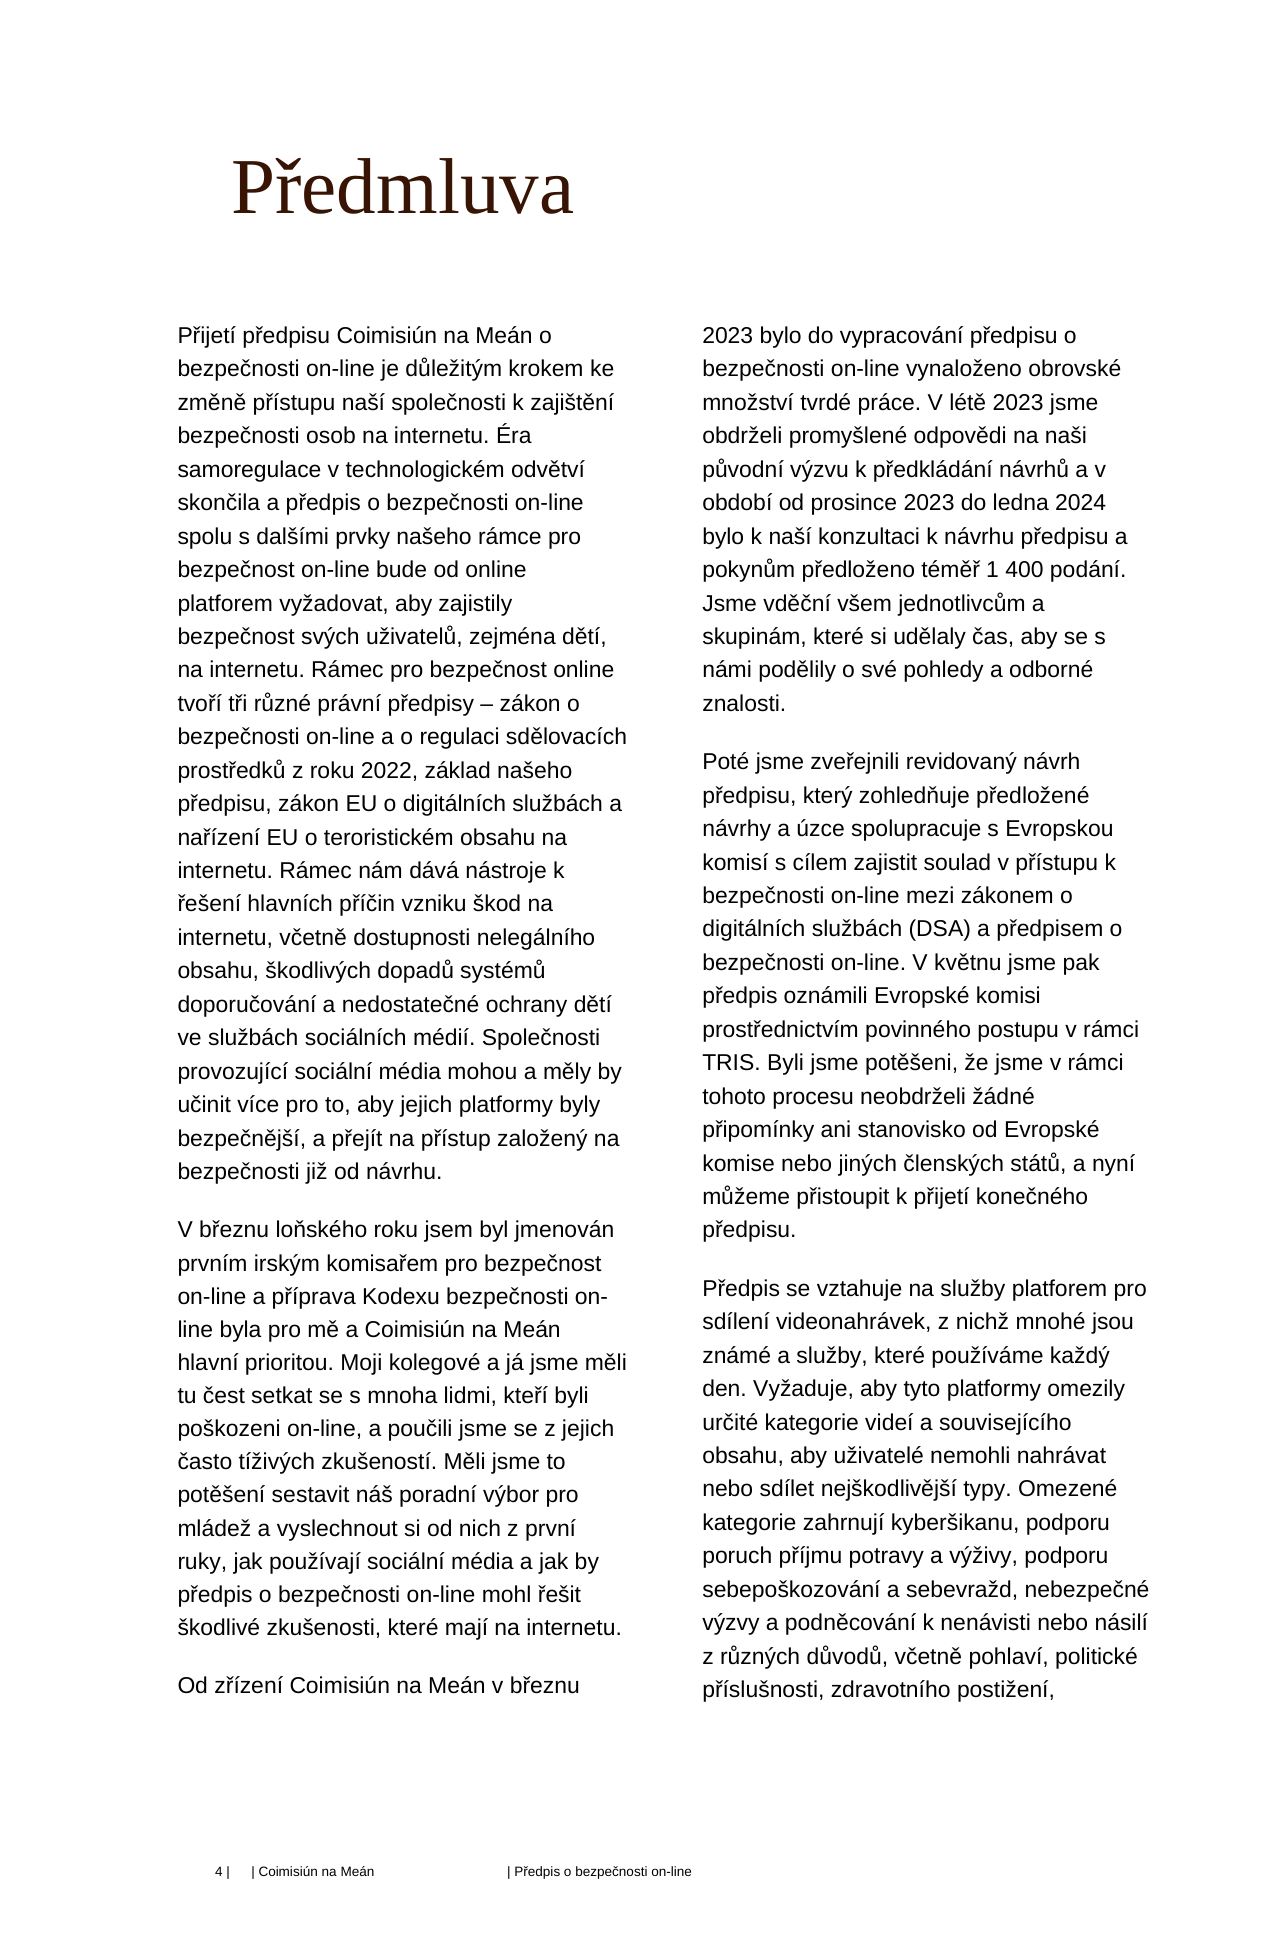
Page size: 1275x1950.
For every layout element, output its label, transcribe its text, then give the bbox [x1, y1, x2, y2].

text V březnu loňského roku jsem byl jmenován prvním irským komisařem pro bezpečnost on-line a příprava Kodexu bezpečnosti on-line byla pro mě a Coimisiún na Meán hlavní prioritou. Moji kolegové a já jsme měli tu čest setkat se s mnoha lidmi, kteří byli poškozeni on-line, a poučili jsme se z jejich často tíživých zkušeností. Měli jsme to potěšení sestavit náš poradní výbor pro mládež a vyslechnout si od nich z první ruky, jak používají sociální média a jak by předpis o bezpečnosti on-line mohl řešit škodlivé zkušenosti, které mají na internetu. [177, 1216, 627, 1640]
text Předmluva [177, 140, 1152, 231]
text Poté jsme zveřejnili revidovaný návrh předpisu, který zohledňuje předložené návrhy a úzce spolupracuje s Evropskou komisí s cílem zajistit soulad v přístupu k bezpečnosti on-line mezi zákonem o digitálních službách (DSA) a předpisem o bezpečnosti on-line. V květnu jsme pak předpis oznámili Evropské komisi prostřednictvím povinného postupu v rámci TRIS. Byli jsme potěšeni, že jsme v rámci tohoto procesu neobdrželi žádné připomínky ani stanovisko od Evropské komise nebo jiných členských států, a nyní můžeme přistoupit k přijetí konečného předpisu. [702, 748, 1152, 1243]
text Od zřízení Coimisiún na Meán v březnu 2023 bylo do vypracování předpisu o bezpečnosti on-line vynaloženo obrovské množství tvrdé práce. V létě 2023 jsme obdrželi promyšlené odpovědi na naši původní výzvu k předkládání návrhů a v období od prosince 2023 do ledna 2024 bylo k naší konzultaci k návrhu předpisu a pokynům předloženo téměř 1 400 podání. Jsme vděční všem jednotlivcům a skupinám, které si udělaly čas, aby se s námi podělily o své pohledy a odborné znalosti. [702, 322, 1152, 716]
text Přijetí předpisu Coimisiún na Meán o bezpečnosti on-line je důležitým krokem ke změně přístupu naší společnosti k zajištění bezpečnosti osob na internetu. Éra samoregulace v technologickém odvětví skončila a předpis o bezpečnosti on-line spolu s dalšími prvky našeho rámce pro bezpečnost on-line bude od online platforem vyžadovat, aby zajistily bezpečnost svých uživatelů, zejména dětí, na internetu. Rámec pro bezpečnost online tvoří tři různé právní předpisy – zákon o bezpečnosti on-line a o regulaci sdělovacích prostředků z roku 2022, základ našeho předpisu, zákon EU o digitálních službách a nařízení EU o teroristickém obsahu na internetu. Rámec nám dává nástroje k řešení hlavních příčin vzniku škod na internetu, včetně dostupnosti nelegálního obsahu, škodlivých dopadů systémů doporučování a nedostatečné ochrany dětí ve službách sociálních médií. Společnosti provozující sociální média mohou a měly by učinit více pro to, aby jejich platformy byly bezpečnější, a přejít na přístup založený na bezpečnosti již od návrhu. [177, 322, 627, 1184]
